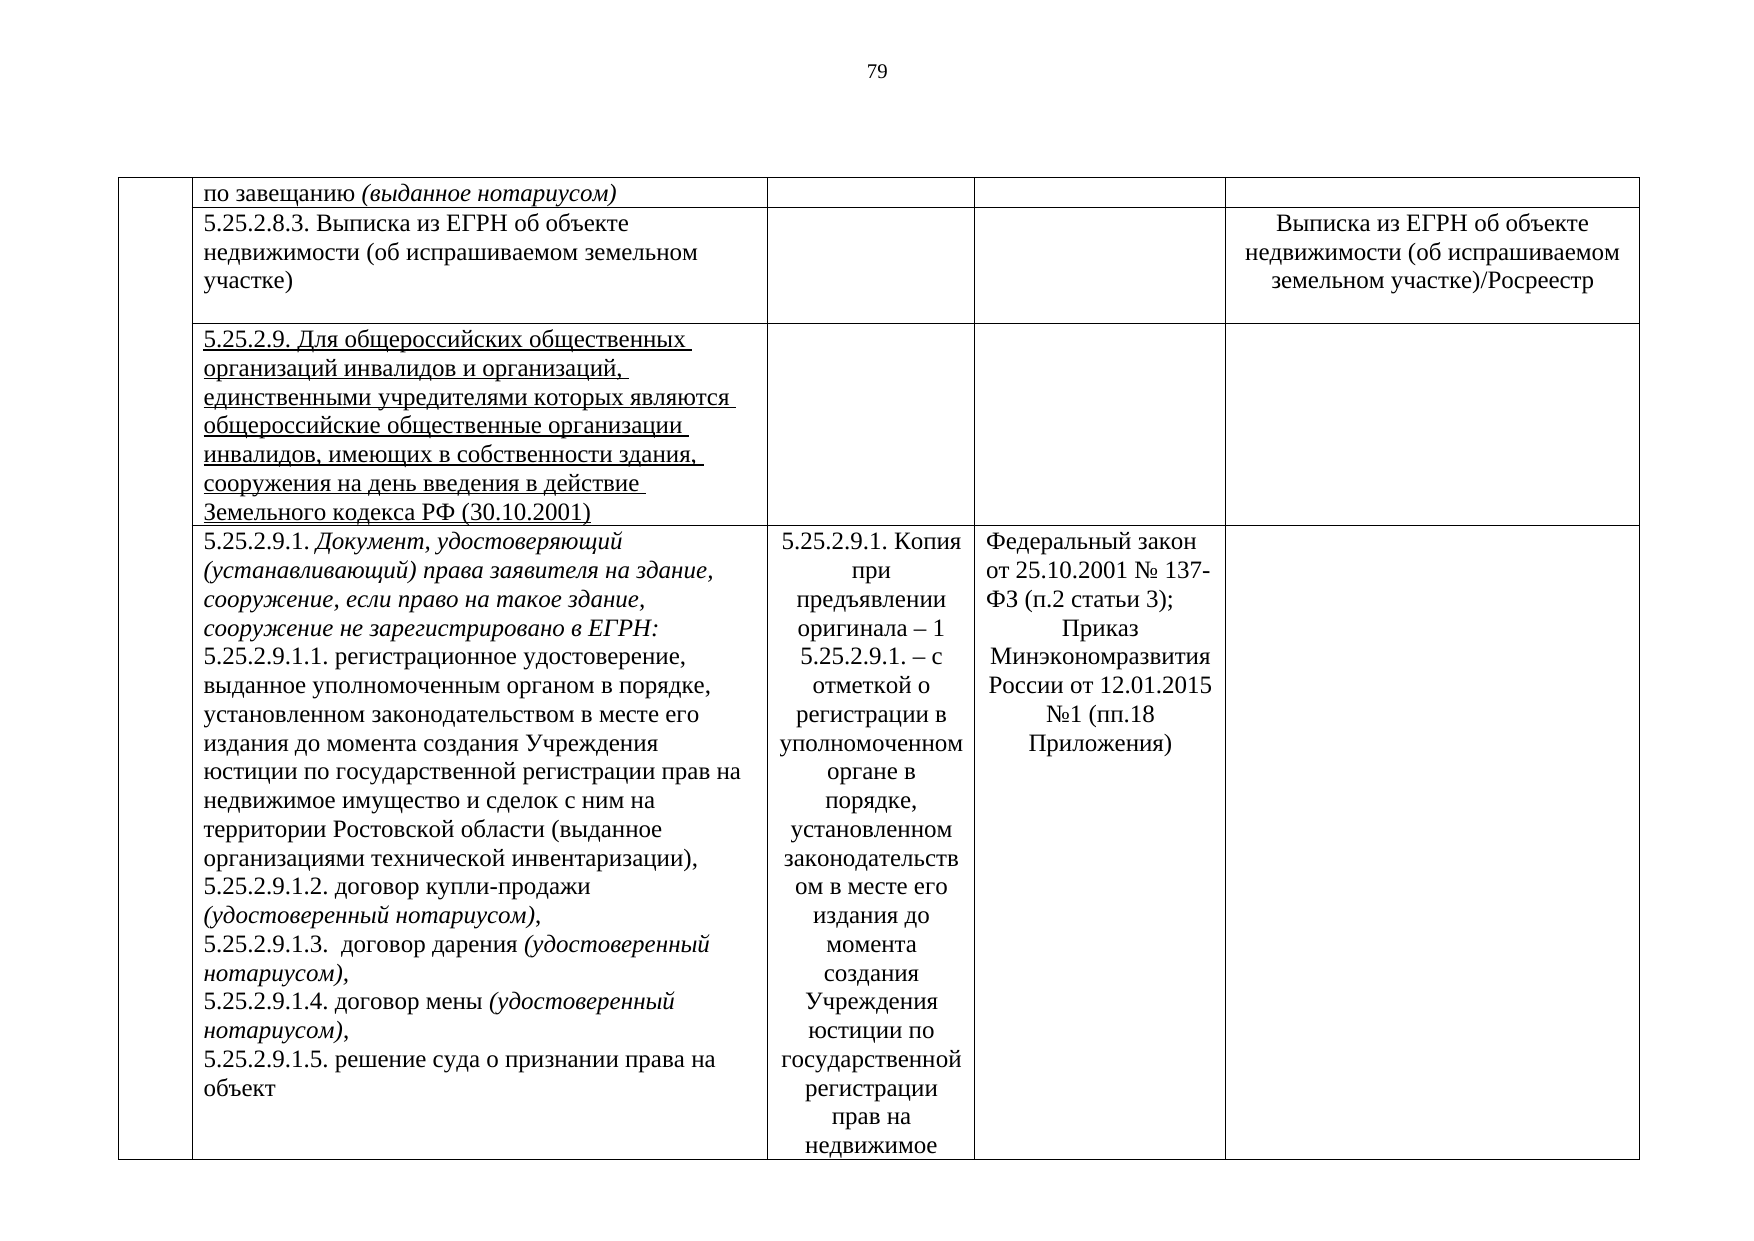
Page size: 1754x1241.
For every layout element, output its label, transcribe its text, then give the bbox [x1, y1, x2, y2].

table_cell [768, 526, 974, 1159]
table_cell 5.25.2.8.3. Выписка из ЕГРН об объекте недвижимости (об испрашиваемом земельном участке) [193, 208, 767, 323]
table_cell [768, 178, 974, 207]
table_cell [768, 208, 974, 323]
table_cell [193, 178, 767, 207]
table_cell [975, 526, 1225, 1159]
table_cell 5.25.2.9. Для общероссийских общественных организаций инвалидов и организаций, единственными учредителями которых являются общероссийские общественные организации инвалидов, имеющих в собственности здания, сооружения на день введения в действие Земельного кодекса РФ (30.10.2001) [193, 324, 767, 525]
table_cell [1226, 526, 1639, 1159]
table_cell [1226, 324, 1639, 525]
table_cell [975, 208, 1225, 323]
table_cell Выписка из ЕГРН об объекте недвижимости (об испрашиваемом земельном участке)/Росреестр [1226, 208, 1639, 323]
table_cell [1226, 178, 1639, 207]
table_cell [975, 324, 1225, 525]
table_cell [768, 324, 974, 525]
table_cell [975, 178, 1225, 207]
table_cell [193, 526, 767, 1159]
